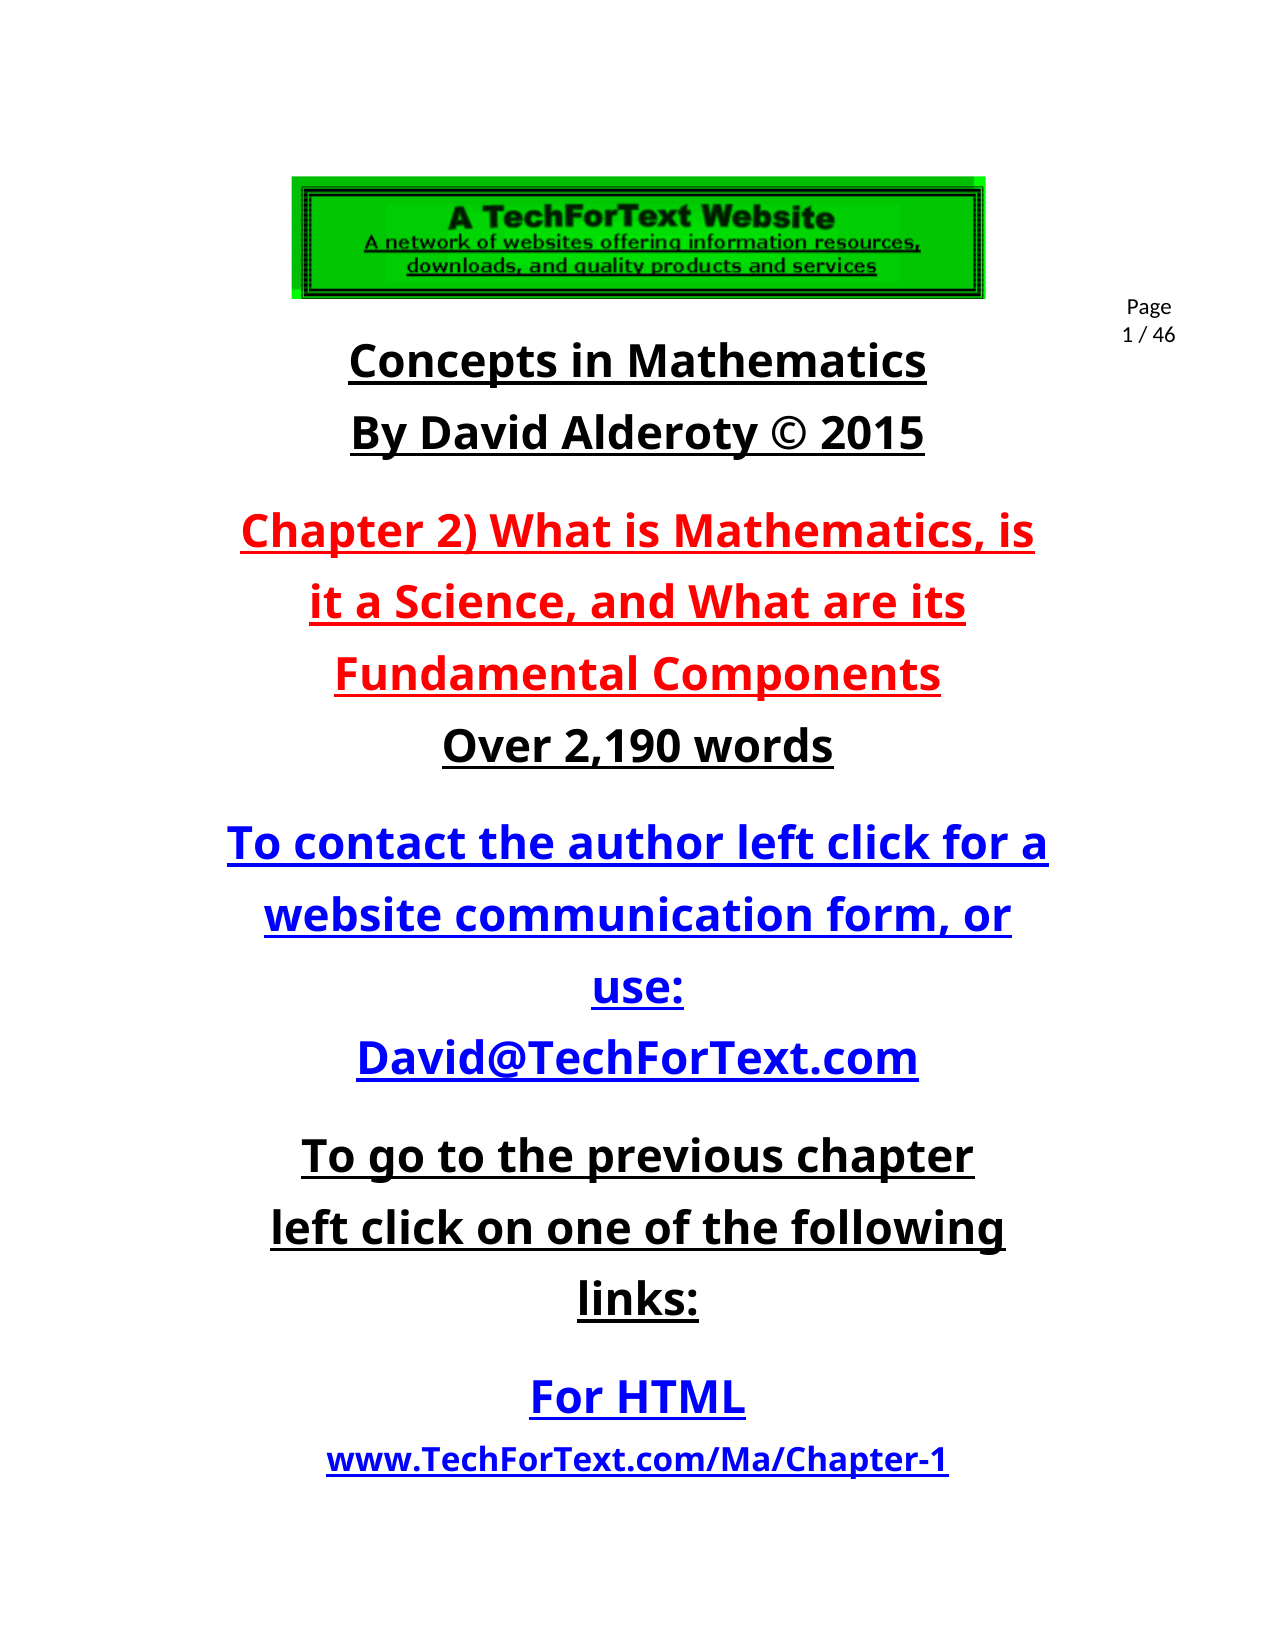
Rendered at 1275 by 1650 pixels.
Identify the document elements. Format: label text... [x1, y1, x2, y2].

picture [289, 176, 986, 299]
text Over 2,190 words [225, 713, 1050, 776]
text www.TechForText.com/Ma/Chapter-1 [225, 1436, 1050, 1482]
text Concepts in Mathematics [225, 329, 1050, 391]
text By David Alderoty © 2015 [225, 400, 1050, 463]
text left click on one of the following links: [225, 1195, 1050, 1329]
text David@TechForText.com [225, 1026, 1050, 1088]
text For HTML [225, 1364, 1050, 1427]
text To go to the previous chapter [225, 1123, 1050, 1186]
text To contact the author left click for a [225, 811, 1050, 873]
text Chapter 2) What is Mathematics, is it a Science, and What are its Fundamental Components [225, 498, 1050, 704]
text website communication form, or use: [225, 882, 1050, 1017]
